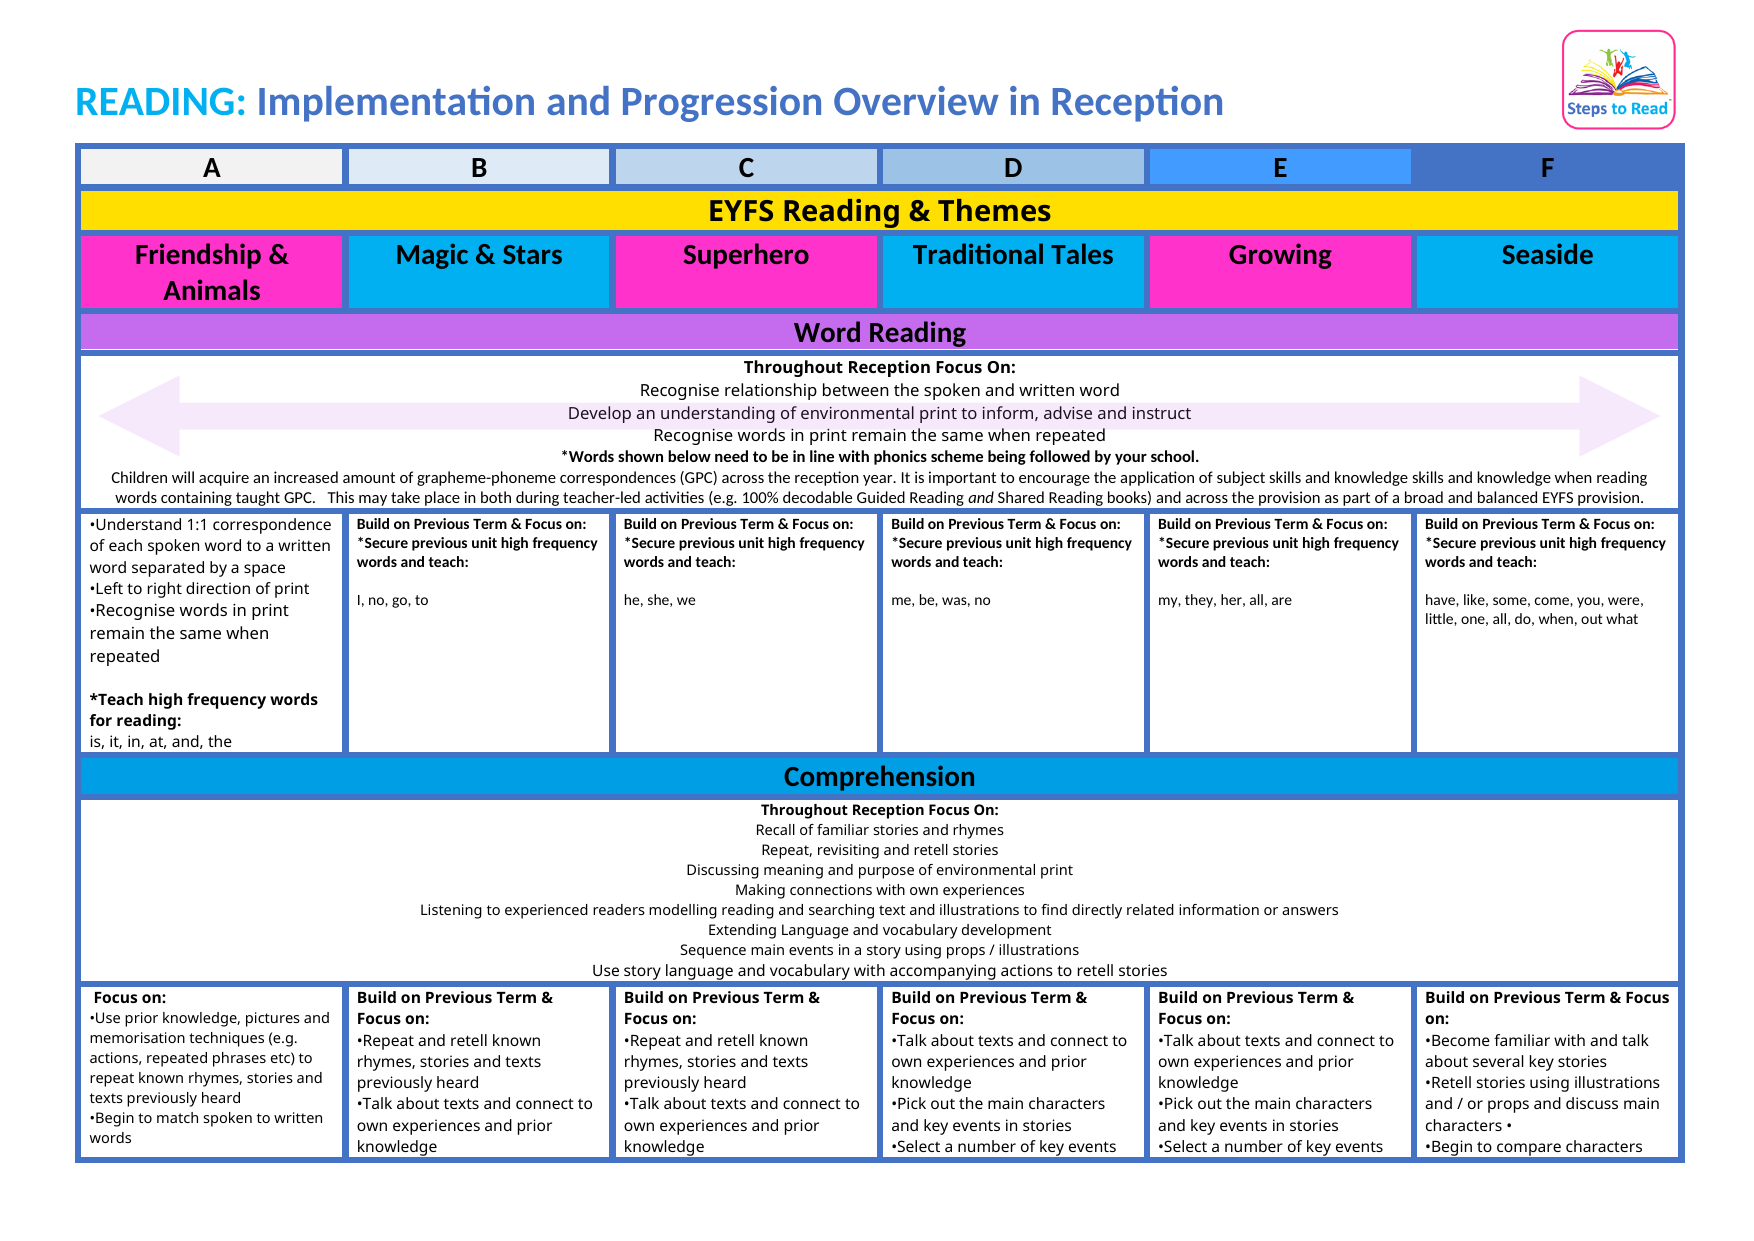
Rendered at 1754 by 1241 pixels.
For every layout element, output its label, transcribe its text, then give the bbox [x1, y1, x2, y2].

table_header B [349, 149, 609, 184]
table_header D [883, 149, 1144, 184]
table_cell Word Reading [81, 314, 1678, 349]
table_cell EYFS Reading & Themes [81, 191, 1678, 230]
table_cell •Understand 1:1 correspondence of each spoken word to a written word separated by a space •Left to right direction of print •Recognise words in print remain the same when repeated *Teach high frequency words for reading: is, it, in, at, and, the [81, 514, 342, 752]
table_cell Friendship & Animals [81, 236, 342, 308]
table_header A [81, 149, 342, 184]
table_cell Build on Previous Term & Focus on: *Secure previous unit high frequency words and teach: me, be, was, no [883, 514, 1144, 752]
table_cell Superhero [616, 236, 877, 308]
picture [1558, 28, 1679, 75]
table_cell Throughout Reception Focus On: Recall of familiar stories and rhymes Repeat, revisiting and retell stories Discussing meaning and purpose of environmental print Making connections with own experiences Listening to experienced readers modelling reading and searching text and illustrations to find directly related information or answers Extending Language and vocabulary development Sequence main events in a story using props / illustrations Use story language and vocabulary with accompanying actions to retell stories [81, 800, 1678, 981]
table_cell Magic & Stars [349, 236, 609, 308]
table_cell Seaside [1417, 236, 1678, 308]
table_cell Build on Previous Term & Focus on: *Secure previous unit high frequency words and teach: he, she, we [616, 514, 877, 752]
table_cell Build on Previous Term & Focus on: *Secure previous unit high frequency words and teach: I, no, go, to [349, 514, 609, 752]
table_header C [616, 149, 877, 184]
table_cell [1150, 987, 1411, 1157]
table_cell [81, 987, 342, 1157]
table_header E [1150, 149, 1411, 184]
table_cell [349, 987, 609, 1157]
table_cell Build on Previous Term & Focus on: *Secure previous unit high frequency words and teach: my, they, her, all, are [1150, 514, 1411, 752]
table_cell Traditional Tales [883, 236, 1144, 308]
text READING: Implementation and Progression Overview in Reception [75, 75, 1679, 126]
table_cell Build on Previous Term & Focus on: *Secure previous unit high frequency words and teach: have, like, some, come, you, were, little, one, all, do, when, out what [1417, 514, 1678, 752]
table_cell Comprehension [81, 758, 1678, 794]
table_header F [1417, 149, 1678, 184]
table_cell Growing [1150, 236, 1411, 308]
picture [1558, 126, 1679, 132]
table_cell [616, 987, 877, 1157]
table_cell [883, 987, 1144, 1157]
table_cell Throughout Reception Focus On: Recognise relationship between the spoken and written word Develop an understanding of environmental print to inform, advise and instruct Recognise words in print remain the same when repeated *Words shown below need to be in line with phonics scheme being followed by your school. Children will acquire an increased amount of grapheme-phoneme correspondences (GPC) across the reception year. It is important to encourage the application of subject skills and knowledge skills and knowledge when reading words containing taught GPC. This may take place in both during teacher-led activities (e.g. 100% decodable Guided Reading and Shared Reading books) and across the provision as part of a broad and balanced EYFS provision. [81, 356, 1678, 508]
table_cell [1417, 987, 1678, 1157]
